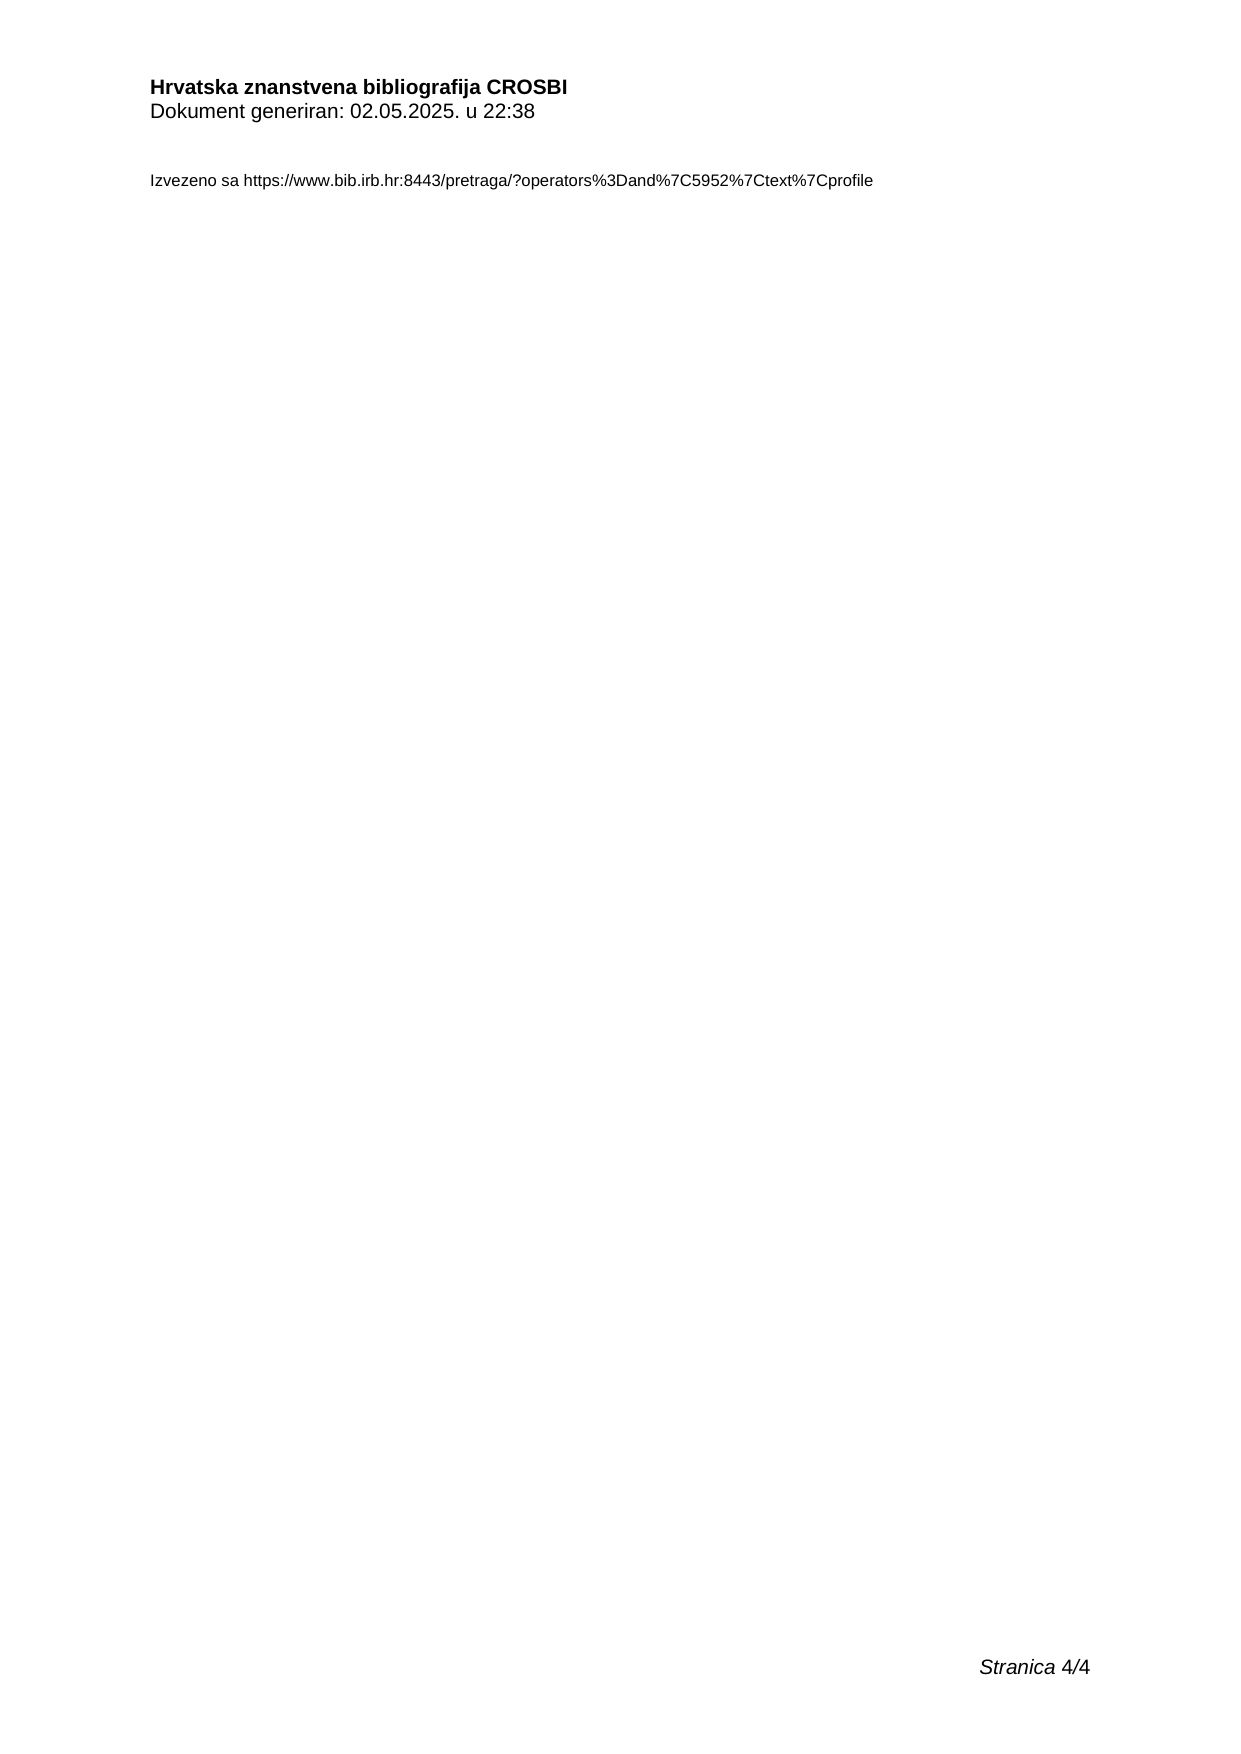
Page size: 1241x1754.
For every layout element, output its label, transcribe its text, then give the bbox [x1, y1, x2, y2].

text Izvezeno sa https://www.bib.irb.hr:8443/pretraga/?operators%3Dand%7C5952%7Ctext%7Cprofile [150, 171, 1090, 190]
